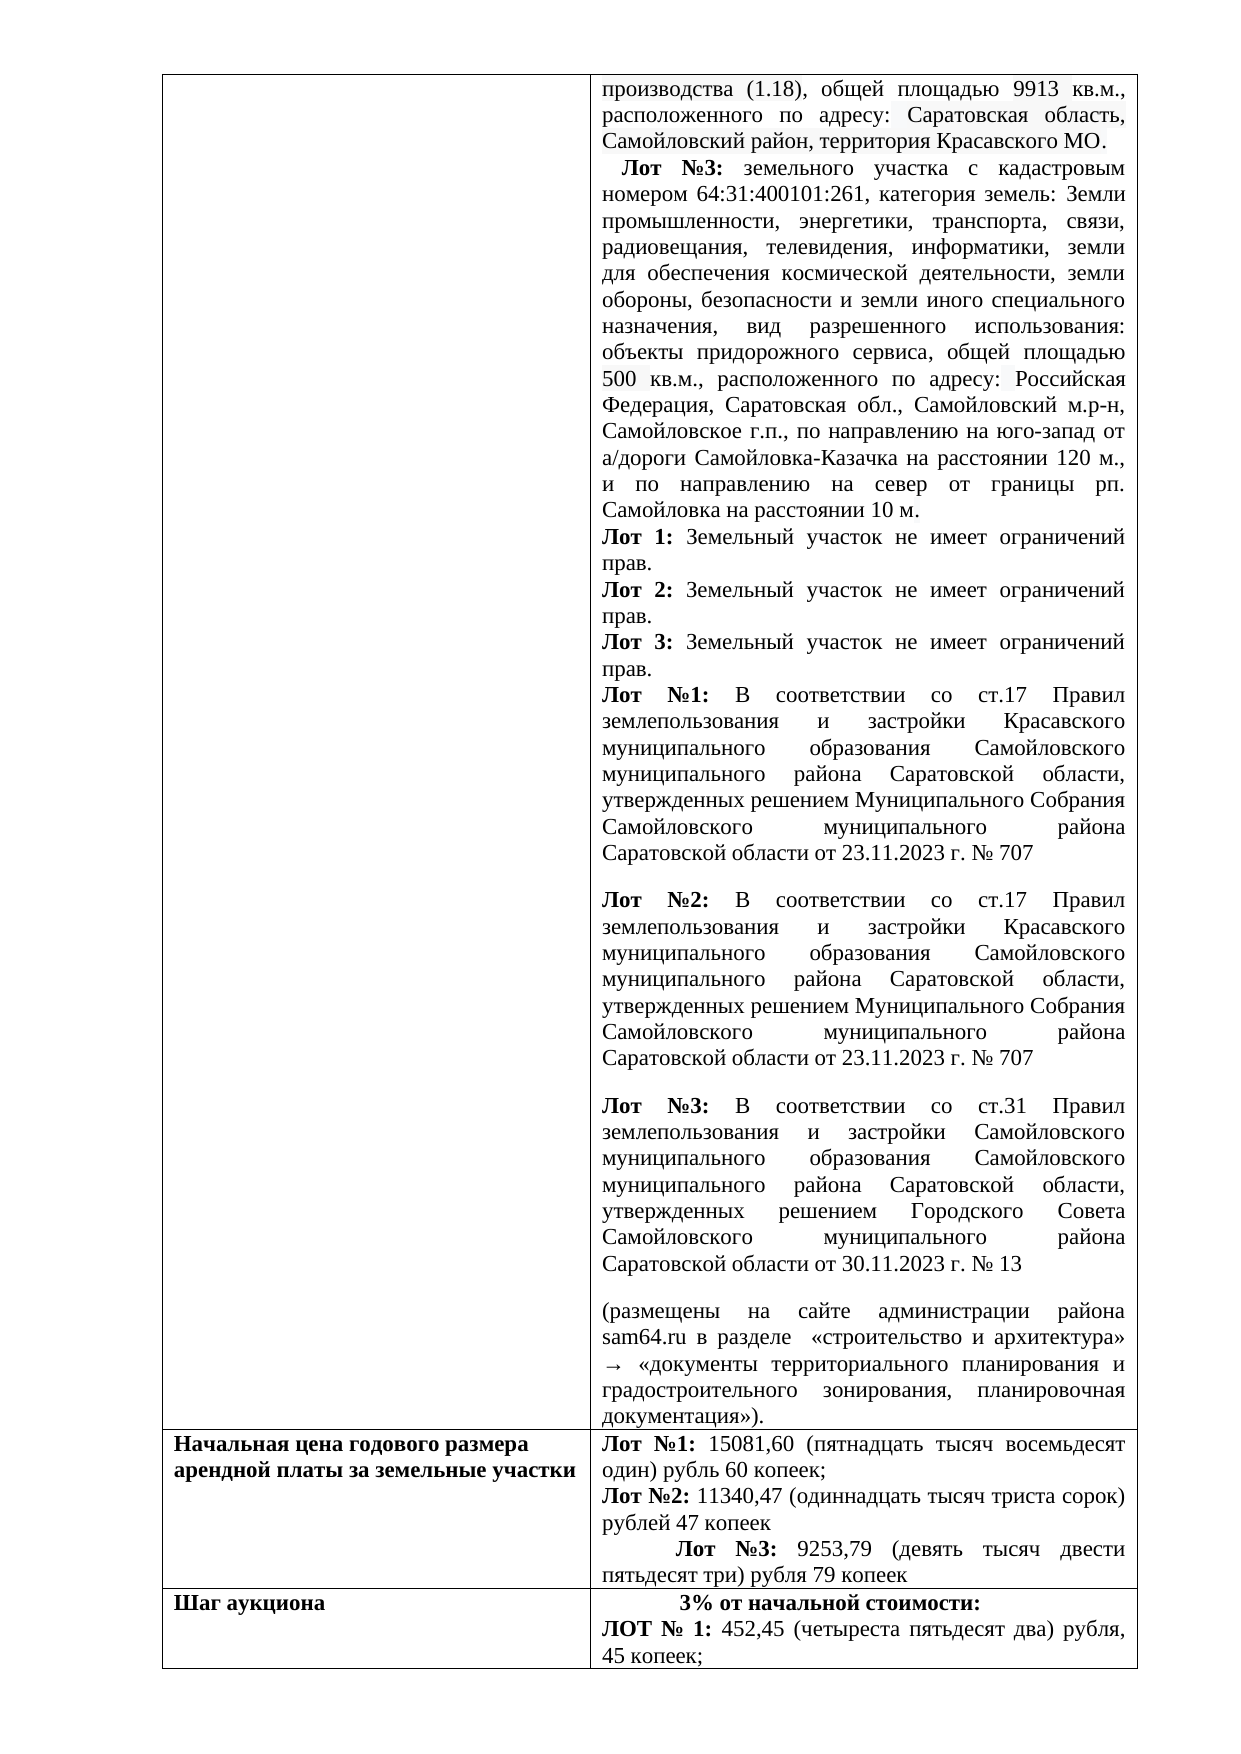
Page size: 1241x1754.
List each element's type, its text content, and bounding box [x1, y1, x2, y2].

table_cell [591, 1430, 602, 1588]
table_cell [591, 75, 1137, 1429]
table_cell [163, 75, 590, 1429]
table_cell Шаг аукциона [163, 1589, 590, 1668]
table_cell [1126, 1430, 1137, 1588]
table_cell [591, 1589, 1137, 1668]
table_cell Начальная цена годового размера арендной платы за земельные участки [163, 1430, 590, 1588]
